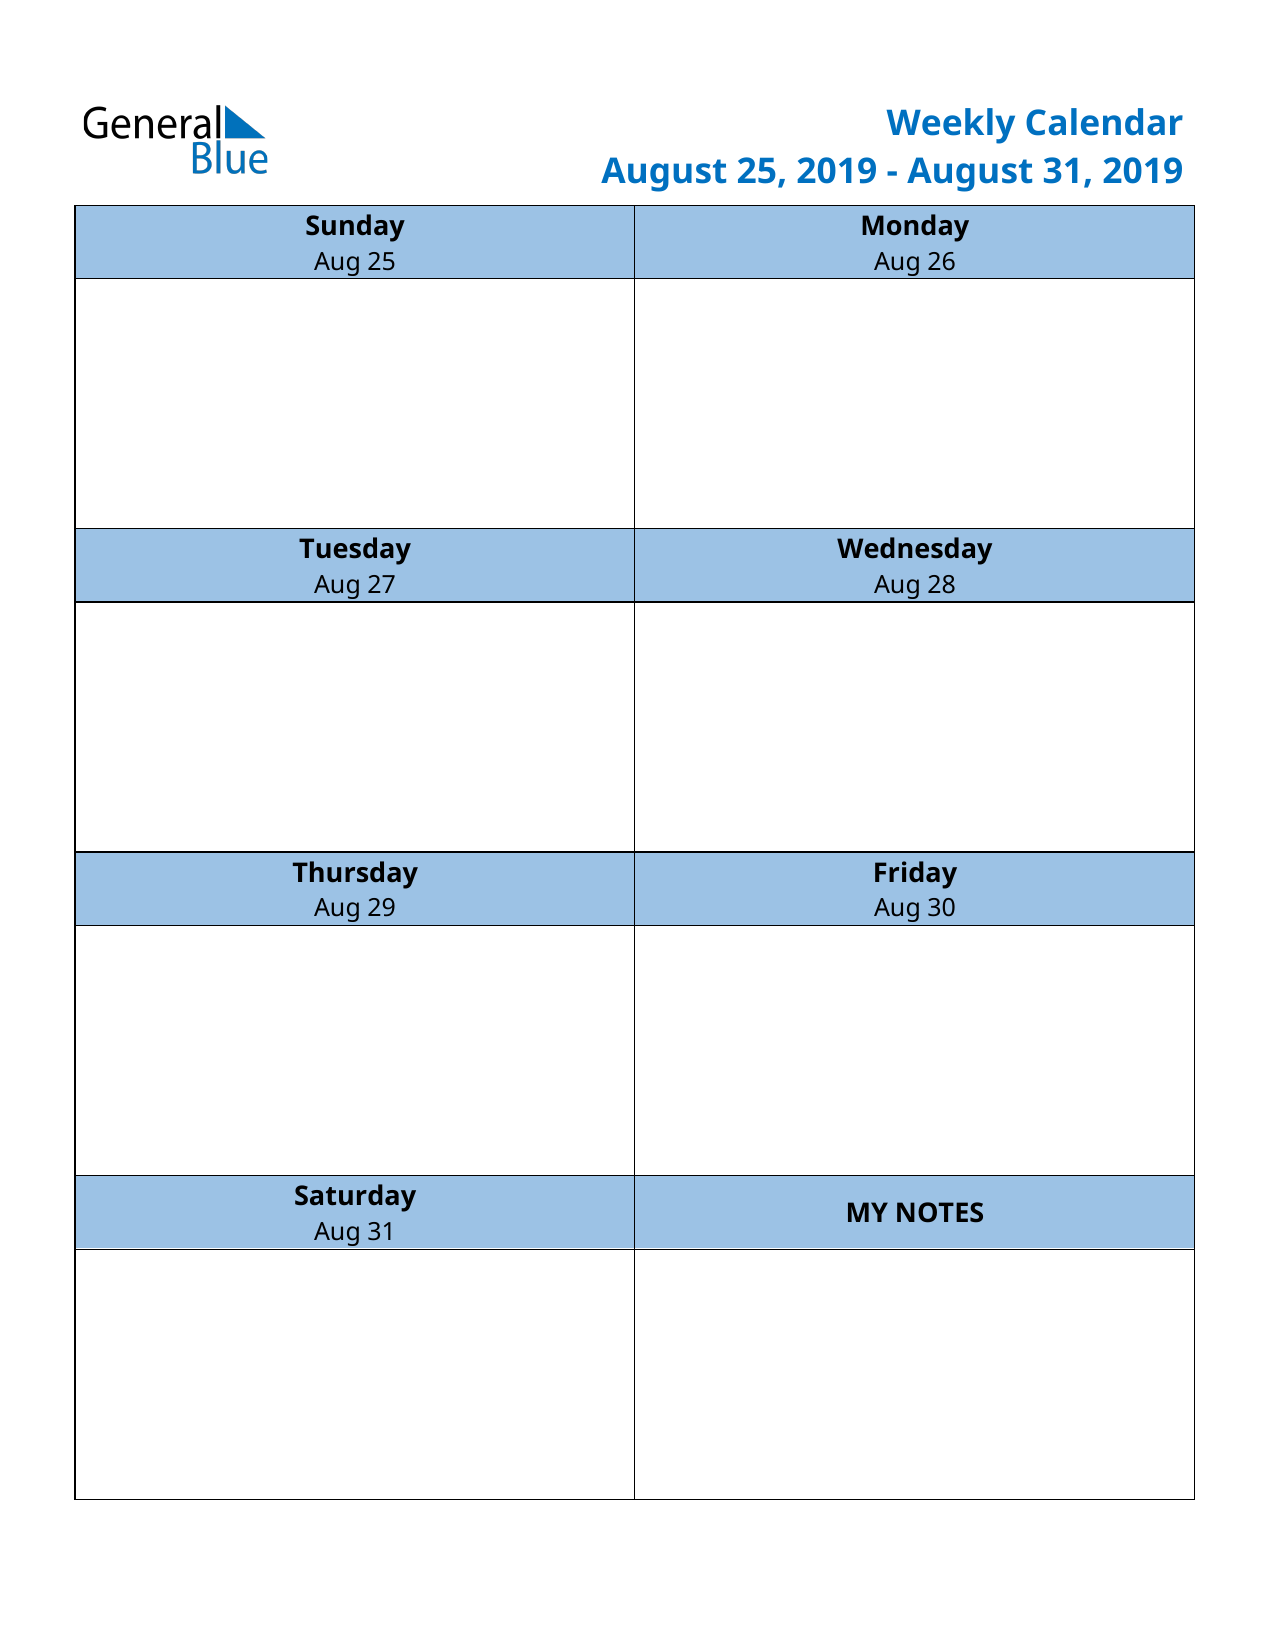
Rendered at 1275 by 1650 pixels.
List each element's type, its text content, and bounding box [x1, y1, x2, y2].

table_cell Tuesday Aug 27 [76, 529, 634, 601]
table_cell Thursday Aug 29 [76, 853, 634, 925]
picture [83, 105, 268, 174]
table_cell Monday Aug 26 [635, 206, 1194, 278]
table_cell [76, 279, 634, 528]
table_cell Sunday Aug 25 [76, 206, 634, 278]
table_cell [635, 603, 1194, 851]
table_cell [76, 603, 634, 851]
table_cell [635, 1250, 1194, 1498]
table_cell Friday Aug 30 [635, 853, 1194, 925]
table_cell [635, 926, 1194, 1175]
table_header Weekly Calendar August 25, 2019 - August 31, 2019 [75, 75, 1195, 205]
table_cell Saturday Aug 31 [76, 1176, 634, 1248]
table_cell [76, 926, 634, 1175]
table_cell [76, 1250, 634, 1498]
table_cell [635, 279, 1194, 528]
table_cell Wednesday Aug 28 [635, 529, 1194, 601]
table_cell MY NOTES [635, 1176, 1194, 1248]
